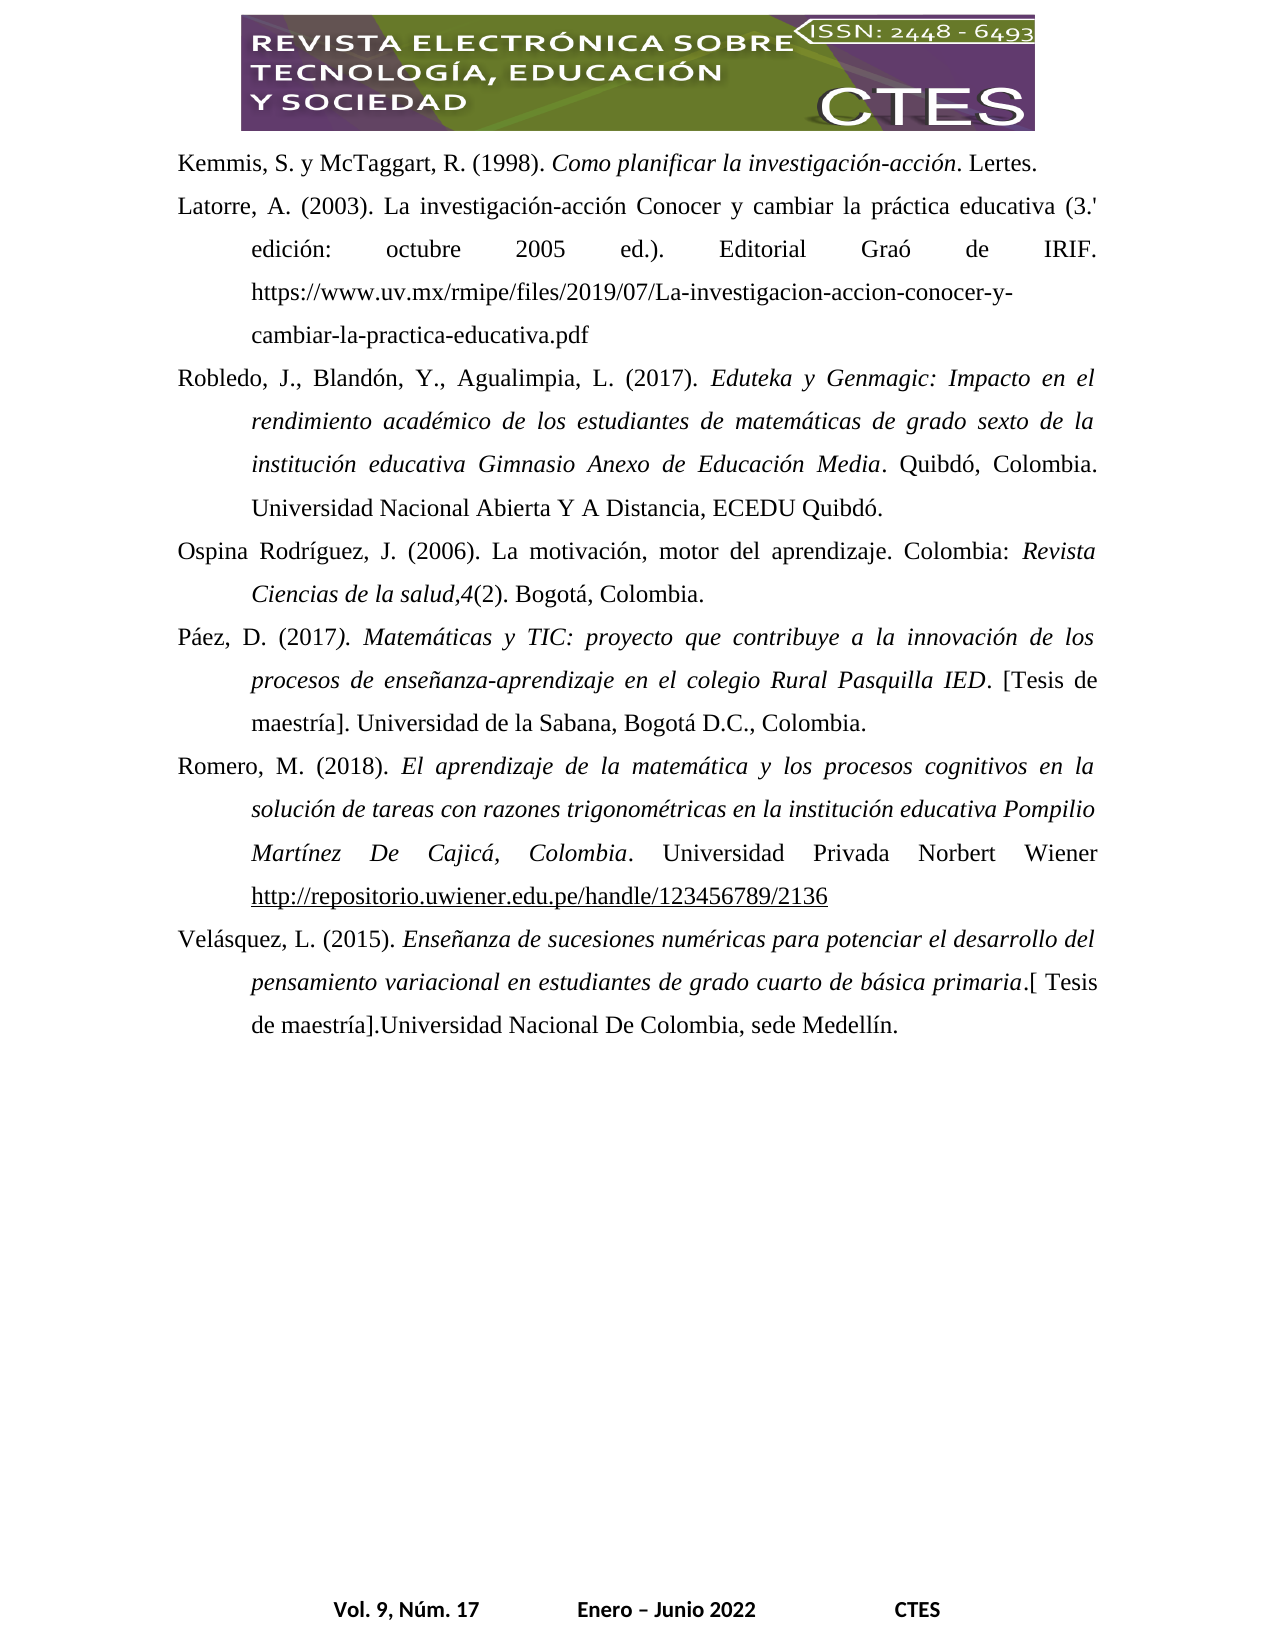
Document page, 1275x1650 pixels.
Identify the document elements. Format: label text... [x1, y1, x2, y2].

text Robledo, J., Blandón, Y., Agualimpia, L. (2017). Eduteka y Genmagic: Impacto en el rendimiento académico de los estudiantes de matemáticas de grado sexto de la institución educativa Gimnasio Anexo de Educación Media. Quibdó, Colombia. Universidad Nacional Abierta Y A Distancia, ECEDU Quibdó. [177, 363, 1098, 521]
text Velásquez, L. (2015). Enseñanza de sucesiones numéricas para potenciar el desarrollo del pensamiento variacional en estudiantes de grado cuarto de básica primaria.[ Tesis de maestría].Universidad Nacional De Colombia, sede Medellín. [177, 924, 1098, 1039]
text Páez, D. (2017). Matemáticas y TIC: proyecto que contribuye a la innovación de los procesos de enseñanza-aprendizaje en el colegio Rural Pasquilla IED. [Tesis de maestría]. Universidad de la Sabana, Bogotá D.C., Colombia. [177, 622, 1098, 737]
text Kemmis, S. y McTaggart, R. (1998). Como planificar la investigación-acción. Lertes. [177, 148, 1098, 176]
text Latorre, A. (2003). La investigación-acción Conocer y cambiar la práctica educativa (3.' edición: octubre 2005 ed.). Editorial Graó de IRIF. https://www.uv.mx/rmipe/files/2019/07/La-investigacion-accion-conocer-y-cambiar-la-practica-educativa.pdf [177, 191, 1098, 349]
text Ospina Rodríguez, J. (2006). La motivación, motor del aprendizaje. Colombia: Revista Ciencias de la salud,4(2). Bogotá, Colombia. [177, 536, 1098, 608]
text Romero, M. (2018). El aprendizaje de la matemática y los procesos cognitivos en la solución de tareas con razones trigonométricas en la institución educativa Pompilio Martínez De Cajicá, Colombia. Universidad Privada Norbert Wiener http://repositorio.uwiener.edu.pe/handle/123456789/2136 [177, 751, 1098, 909]
picture [240, 14, 1035, 131]
